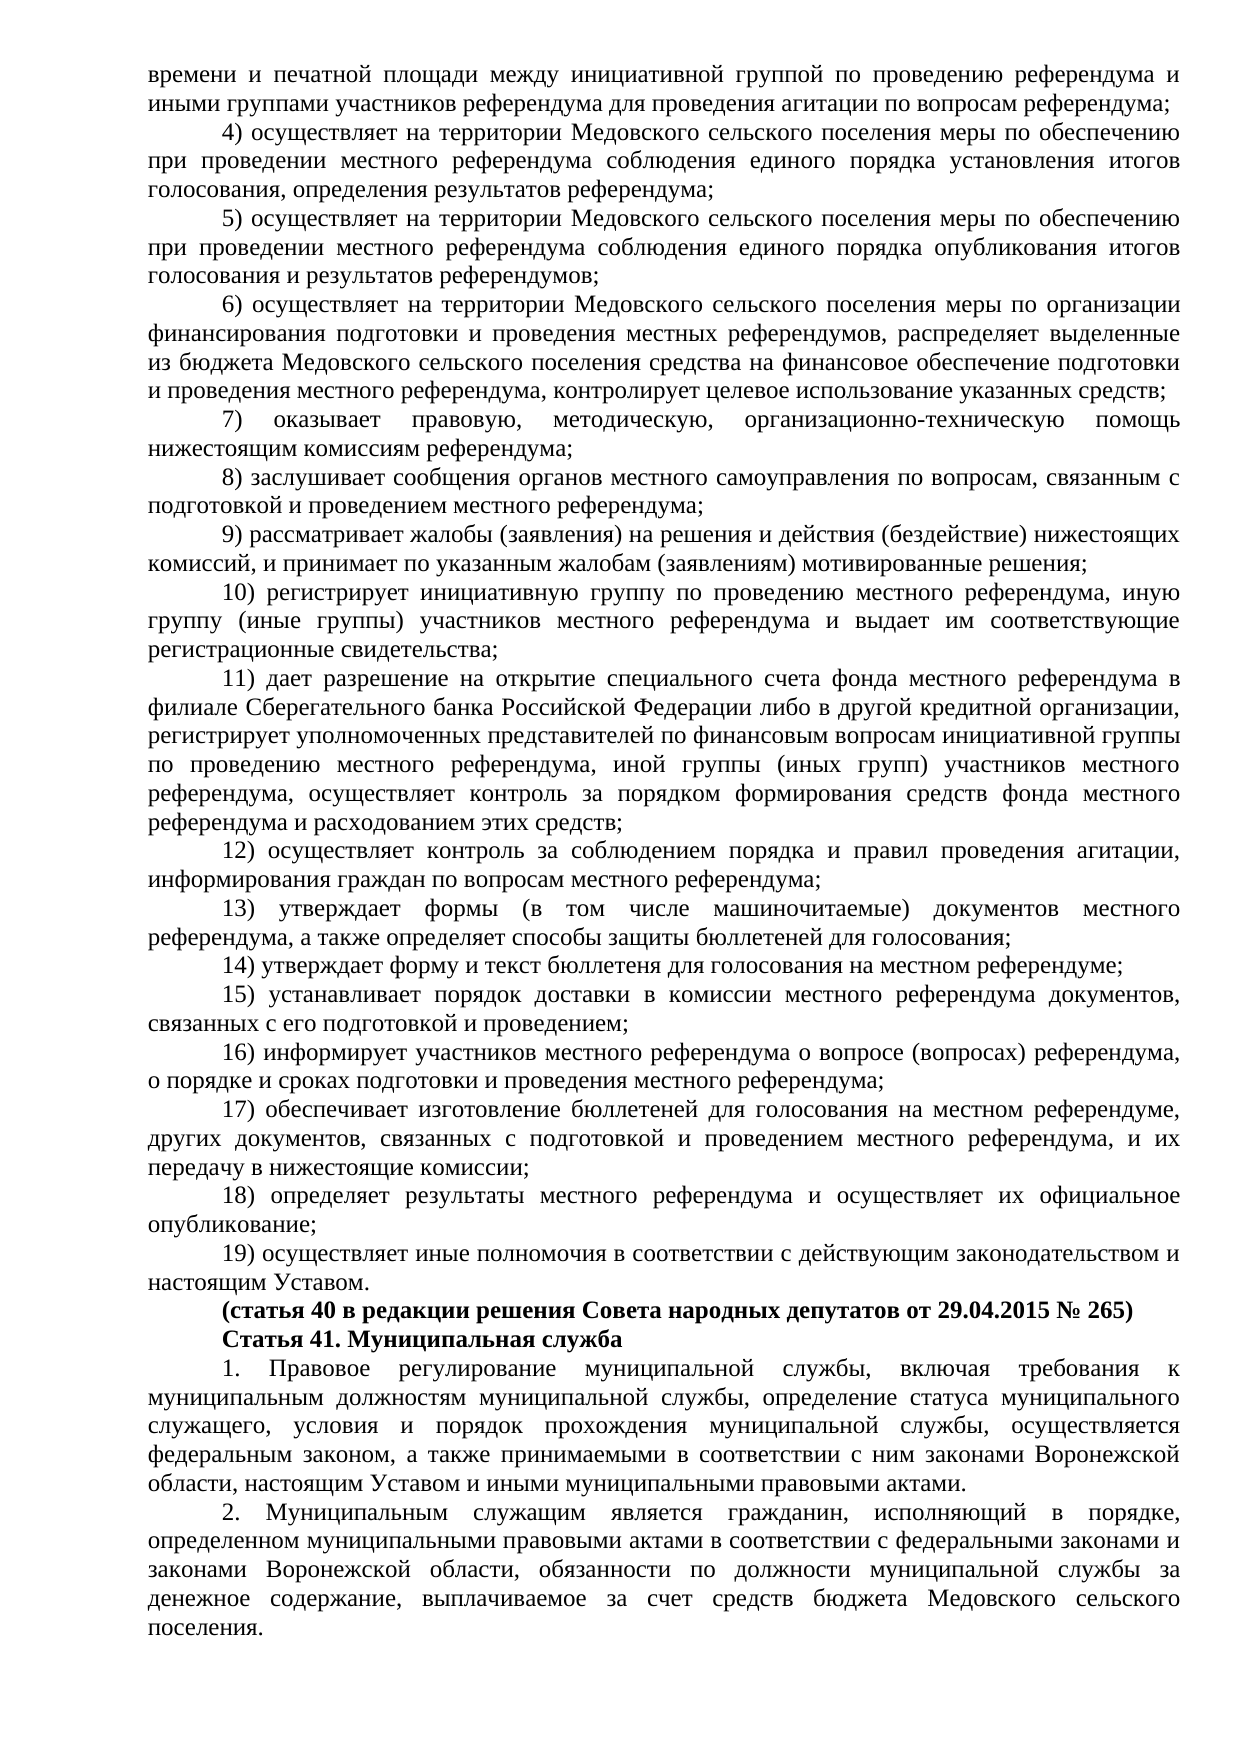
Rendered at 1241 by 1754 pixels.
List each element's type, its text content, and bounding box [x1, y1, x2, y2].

text 17) обеспечивает изготовление бюллетеней для голосования на местном референдуме, других документов, связанных с подготовкой и проведением местного референдума, и их передачу в нижестоящие комиссии; [148, 1094, 1181, 1180]
text 18) определяет результаты местного референдума и осуществляет их официальное опубликование; [148, 1180, 1181, 1238]
text 16) информирует участников местного референдума о вопросе (вопросах) референдума, о порядке и сроках подготовки и проведения местного референдума; [148, 1037, 1181, 1094]
text 19) осуществляет иные полномочия в соответствии с действующим законодательством и настоящим Уставом. [148, 1238, 1181, 1295]
text (статья 40 в редакции решения Совета народных депутатов от 29.04.2015 № 265) [148, 1295, 1181, 1324]
text 5) осуществляет на территории Медовского сельского поселения меры по обеспечению при проведении местного референдума соблюдения единого порядка опубликования итогов голосования и результатов референдумов; [148, 203, 1181, 289]
text 1. Правовое регулирование муниципальной службы, включая требования к муниципальным должностям муниципальной службы, определение статуса муниципального служащего, условия и порядок прохождения муниципальной службы, осуществляется федеральным законом, а также принимаемыми в соответствии с ним законами Воронежской области, настоящим Уставом и иными муниципальными правовыми актами. [148, 1353, 1181, 1497]
title Статья 41. Муниципальная служба [148, 1324, 1181, 1353]
text 6) осуществляет на территории Медовского сельского поселения меры по организации финансирования подготовки и проведения местных референдумов, распределяет выделенные из бюджета Медовского сельского поселения средства на финансовое обеспечение подготовки и проведения местного референдума, контролирует целевое использование указанных средств; [148, 289, 1181, 404]
text 14) утверждает форму и текст бюллетеня для голосования на местном референдуме; [148, 950, 1181, 979]
text 9) рассматривает жалобы (заявления) на решения и действия (бездействие) нижестоящих комиссий, и принимает по указанным жалобам (заявлениям) мотивированные решения; [148, 519, 1181, 577]
text 11) дает разрешение на открытие специального счета фонда местного референдума в филиале Сберегательного банка Российской Федерации либо в другой кредитной организации, регистрирует уполномоченных представителей по финансовым вопросам инициативной группы по проведению местного референдума, иной группы (иных групп) участников местного референдума, осуществляет контроль за порядком формирования средств фонда местного референдума и расходованием этих средств; [148, 663, 1181, 835]
text 2. Муниципальным служащим является гражданин, исполняющий в порядке, определенном муниципальными правовыми актами в соответствии с федеральными законами и законами Воронежской области, обязанности по должности муниципальной службы за денежное содержание, выплачиваемое за счет средств бюджета Медовского сельского поселения. [148, 1497, 1181, 1640]
text 13) утверждает формы (в том числе машиночитаемые) документов местного референдума, а также определяет способы защиты бюллетеней для голосования; [148, 893, 1181, 950]
text 4) осуществляет на территории Медовского сельского поселения меры по обеспечению при проведении местного референдума соблюдения единого порядка установления итогов голосования, определения результатов референдума; [148, 117, 1181, 203]
text 15) устанавливает порядок доставки в комиссии местного референдума документов, связанных с его подготовкой и проведением; [148, 979, 1181, 1037]
text 8) заслушивает сообщения органов местного самоуправления по вопросам, связанным с подготовкой и проведением местного референдума; [148, 462, 1181, 519]
text 10) регистрирует инициативную группу по проведению местного референдума, иную группу (иные группы) участников местного референдума и выдает им соответствующие регистрационные свидетельства; [148, 577, 1181, 663]
text 12) осуществляет контроль за соблюдением порядка и правил проведения агитации, информирования граждан по вопросам местного референдума; [148, 835, 1181, 893]
text 7) оказывает правовую, методическую, организационно-техническую помощь нижестоящим комиссиям референдума; [148, 404, 1181, 462]
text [148, 59, 1181, 117]
